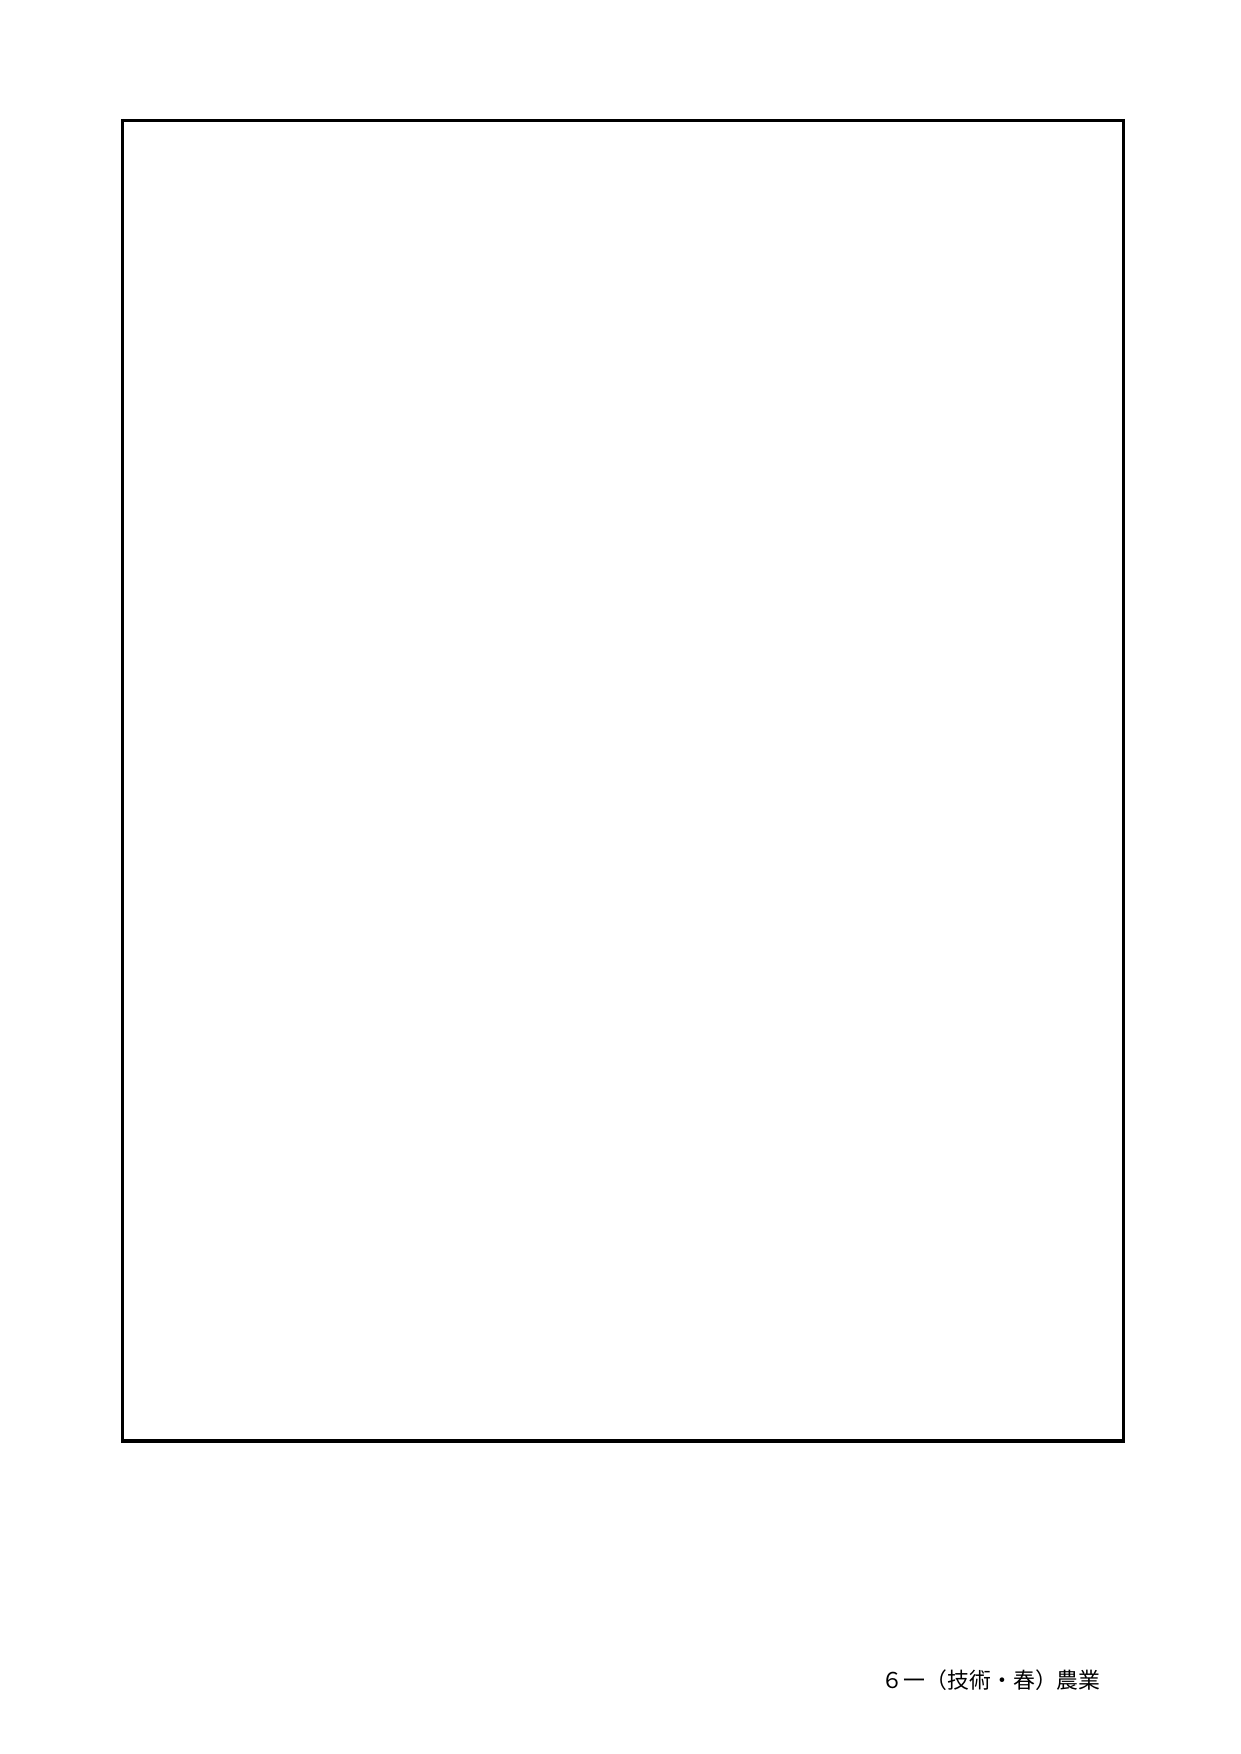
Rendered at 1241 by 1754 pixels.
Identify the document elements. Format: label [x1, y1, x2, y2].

table_header [124, 122, 1122, 1439]
